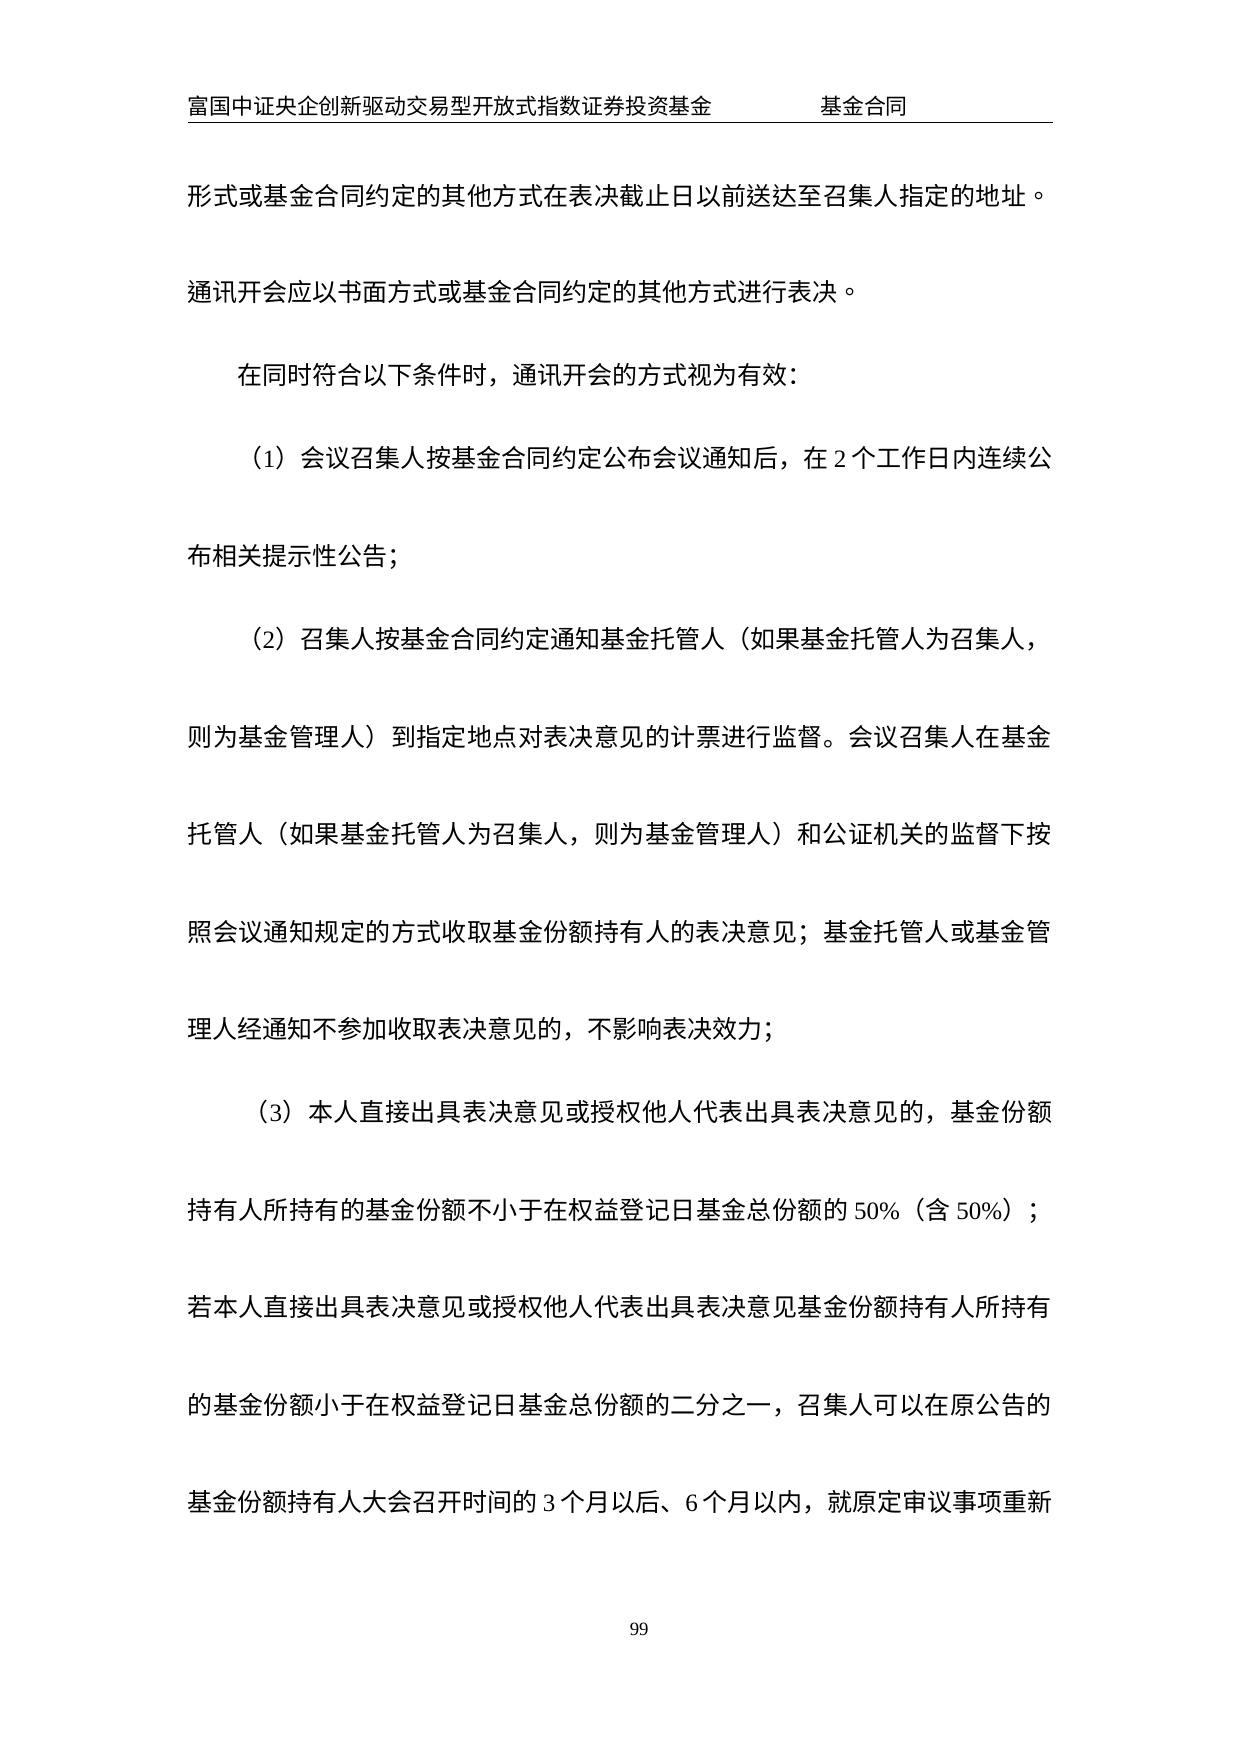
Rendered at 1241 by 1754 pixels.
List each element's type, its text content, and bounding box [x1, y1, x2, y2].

text 在同时符合以下条件时，通讯开会的方式视为有效： [187, 341, 1053, 406]
text （1）会议召集人按基金合同约定公布会议通知后，在2个工作日内连续公布相关提示性公告； [187, 424, 1053, 587]
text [187, 1078, 1053, 1533]
text （2）召集人按基金合同约定通知基金托管人（如果基金托管人为召集人，则为基金管理人）到指定地点对表决意见的计票进行监督。会议召集人在基金托管人（如果基金托管人为召集人，则为基金管理人）和公证机关的监督下按照会议通知规定的方式收取基金份额持有人的表决意见；基金托管人或基金管理人经通知不参加收取表决意见的，不影响表决效力； [187, 605, 1053, 1060]
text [187, 162, 1053, 324]
